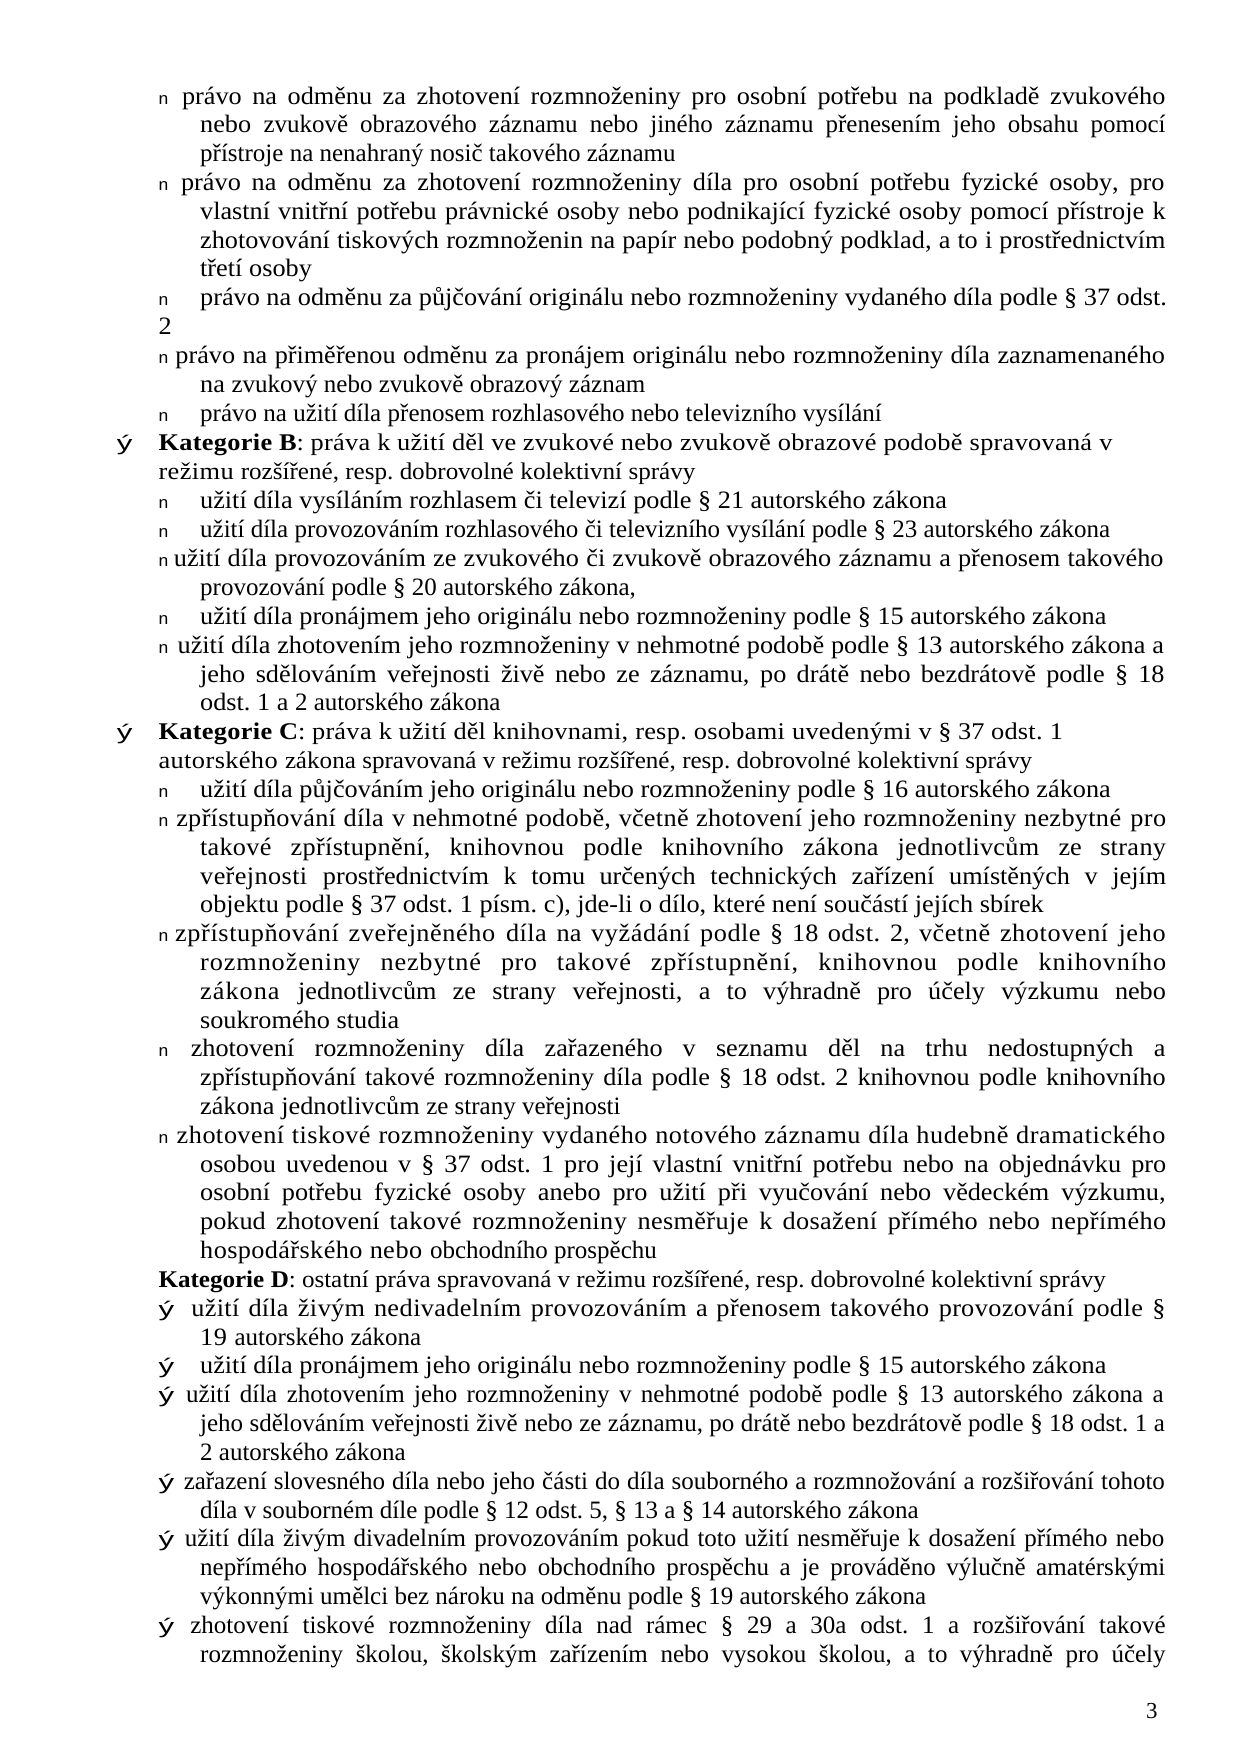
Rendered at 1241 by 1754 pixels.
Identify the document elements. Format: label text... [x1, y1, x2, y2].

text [158, 1610, 1166, 1667]
text ý užití díla pronájmem jeho originálu nebo rozmnoženiny podle § 15 autorského zákona [158, 1351, 1178, 1379]
text n zpřístupňování zveřejněného díla na vyžádání podle § 18 odst. 2, včetně zhotovení jeho rozmnoženiny nezbytné pro takové zpřístupnění, knihovnou podle knihovního zákona jednotlivcům ze strany veřejnosti, a to výhradně pro účely výzkumu nebo soukromého studia [158, 918, 1167, 1033]
text n užití díla vysíláním rozhlasem či televizí podle § 21 autorského zákona [158, 486, 1178, 514]
text ý Kategorie B: práva k užití děl ve zvukové nebo zvukově obrazové podobě spravovaná v režimu rozšířené, resp. dobrovolné kolektivní správy [117, 428, 1166, 484]
text n zhotovení rozmnoženiny díla zařazeného v seznamu děl na trhu nedostupných a zpřístupňování takové rozmnoženiny díla podle § 18 odst. 2 knihovnou podle knihovního zákona jednotlivcům ze strany veřejnosti [158, 1033, 1166, 1120]
text n právo na přiměřenou odměnu za pronájem originálu nebo rozmnoženiny díla zaznamenaného na zvukový nebo zvukově obrazový záznam [158, 340, 1166, 398]
text ý užití díla zhotovením jeho rozmnoženiny v nehmotné podobě podle § 13 autorského zákona a jeho sdělováním veřejnosti živě nebo ze záznamu, po drátě nebo bezdrátově podle § 18 odst. 1 a 2 autorského zákona [158, 1379, 1165, 1466]
text ý Kategorie C: práva k užití děl knihovnami, resp. osobami uvedenými v § 37 odst. 1 autorského zákona spravovaná v režimu rozšířené, resp. dobrovolné kolektivní správy [117, 717, 1166, 774]
text n právo na odměnu za zhotovení rozmnoženiny pro osobní potřebu na podkladě zvukového nebo zvukově obrazového záznamu nebo jiného záznamu přenesením jeho obsahu pomocí přístroje na nenahraný nosič takového záznamu [158, 81, 1166, 167]
text ý užití díla živým nedivadelním provozováním a přenosem takového provozování podle § 19 autorského zákona [158, 1293, 1166, 1350]
text n zhotovení tiskové rozmnoženiny vydaného notového záznamu díla hudebně dramatického osobou uvedenou v § 37 odst. 1 pro její vlastní vnitřní potřebu nebo na objednávku pro osobní potřebu fyzické osoby anebo pro užití při vyučování nebo vědeckém výzkumu, pokud zhotovení takové rozmnoženiny nesměřuje k dosažení přímého nebo nepřímého hospodářského nebo obchodního prospěchu [158, 1120, 1166, 1264]
text n užití díla provozováním rozhlasového či televizního vysílání podle § 23 autorského zákona [158, 514, 1178, 543]
text ý užití díla živým divadelním provozováním pokud toto užití nesměřuje k dosažení přímého nebo nepřímého hospodářského nebo obchodního prospěchu a je prováděno výlučně amatérskými výkonnými umělci bez nároku na odměnu podle § 19 autorského zákona [158, 1523, 1166, 1610]
text n právo na odměnu za zhotovení rozmnoženiny díla pro osobní potřebu fyzické osoby, pro vlastní vnitřní potřebu právnické osoby nebo podnikající fyzické osoby pomocí přístroje k zhotovování tiskových rozmnoženin na papír nebo podobný podklad, a to i prostřednictvím třetí osoby [158, 167, 1166, 282]
text n užití díla provozováním ze zvukového či zvukově obrazového záznamu a přenosem takového provozování podle § 20 autorského zákona, [158, 543, 1166, 601]
text ý zařazení slovesného díla nebo jeho části do díla souborného a rozmnožování a rozšiřování tohoto díla v souborném díle podle § 12 odst. 5, § 13 a § 14 autorského zákona [158, 1466, 1166, 1523]
text n užití díla pronájmem jeho originálu nebo rozmnoženiny podle § 15 autorského zákona [158, 601, 1178, 629]
text Kategorie D: ostatní práva spravovaná v režimu rozšířené, resp. dobrovolné kolektivní správy [158, 1265, 1178, 1292]
text n zpřístupňování díla v nehmotné podobě, včetně zhotovení jeho rozmnoženiny nezbytné pro takové zpřístupnění, knihovnou podle knihovního zákona jednotlivcům ze strany veřejnosti prostřednictvím k tomu určených technických zařízení umístěných v jejím objektu podle § 37 odst. 1 písm. c), jde-li o dílo, které není součástí jejích sbírek [158, 803, 1166, 918]
text n užití díla půjčováním jeho originálu nebo rozmnoženiny podle § 16 autorského zákona [158, 775, 1178, 803]
text n právo na odměnu za půjčování originálu nebo rozmnoženiny vydaného díla podle § 37 odst. 2 [158, 282, 1178, 340]
text n užití díla zhotovením jeho rozmnoženiny v nehmotné podobě podle § 13 autorského zákona a jeho sdělováním veřejnosti živě nebo ze záznamu, po drátě nebo bezdrátově podle § 18 odst. 1 a 2 autorského zákona [158, 630, 1165, 716]
text n právo na užití díla přenosem rozhlasového nebo televizního vysílání [158, 398, 1178, 427]
